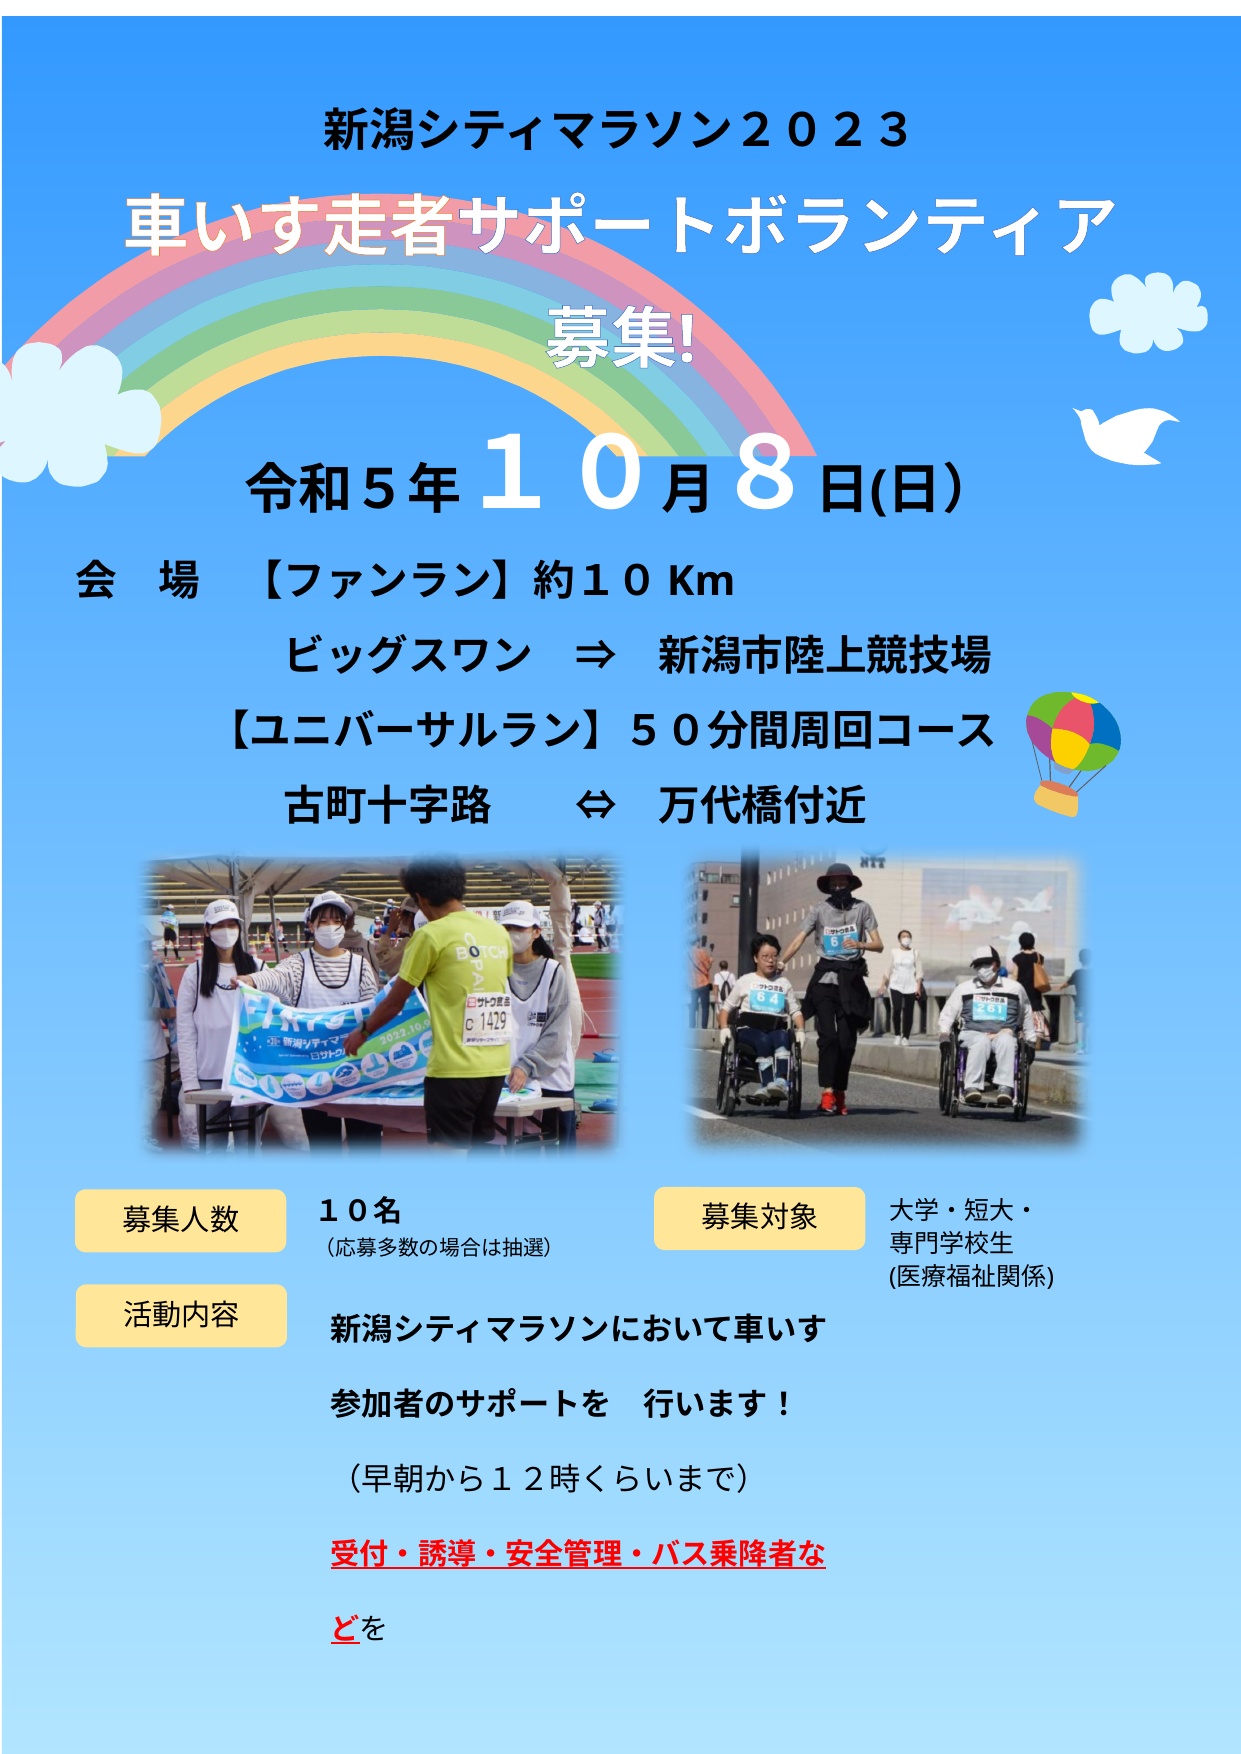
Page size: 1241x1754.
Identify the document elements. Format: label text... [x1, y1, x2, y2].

table_header １０名 （応募多数の場合は抽選） [303, 1195, 598, 1282]
text 車いす走者サポートボランティア [75, 164, 1165, 277]
table_header 新潟シティマラソンにおいて車いす参加者のサポートを 行います！（早朝から１２時くらいまで） 受付・誘導・安全管理・バス乗降者などを 新潟県障害者スポーツ協会や新潟県理学療法士スタッフの 皆さんと一緒にサポートします。 ※車いす者参加者と１０Km伴走できる方大歓迎！ [319, 1290, 863, 1664]
picture [159, 869, 605, 1139]
picture [703, 867, 1071, 1137]
table_cell [153, 864, 611, 1145]
table_cell [697, 861, 1077, 1143]
text ビッグスワン ⇒ 新潟市陸上競技場 [75, 614, 1165, 689]
text 新潟シティマラソン２０２３ [75, 89, 1165, 164]
text 【ユニバーサルラン】５０分間周回コース [75, 689, 1165, 764]
text 募集! [75, 277, 1165, 389]
table_header 大学・短大・ 専門学校生 (医療福祉関係) [878, 1193, 1150, 1292]
text 令和５年１０月８日(日） [75, 389, 1165, 539]
text 古町十字路 ⇔ 万代橋付近 [75, 764, 1165, 839]
text 会 場 【ファンラン】約１０Km [75, 539, 1165, 614]
